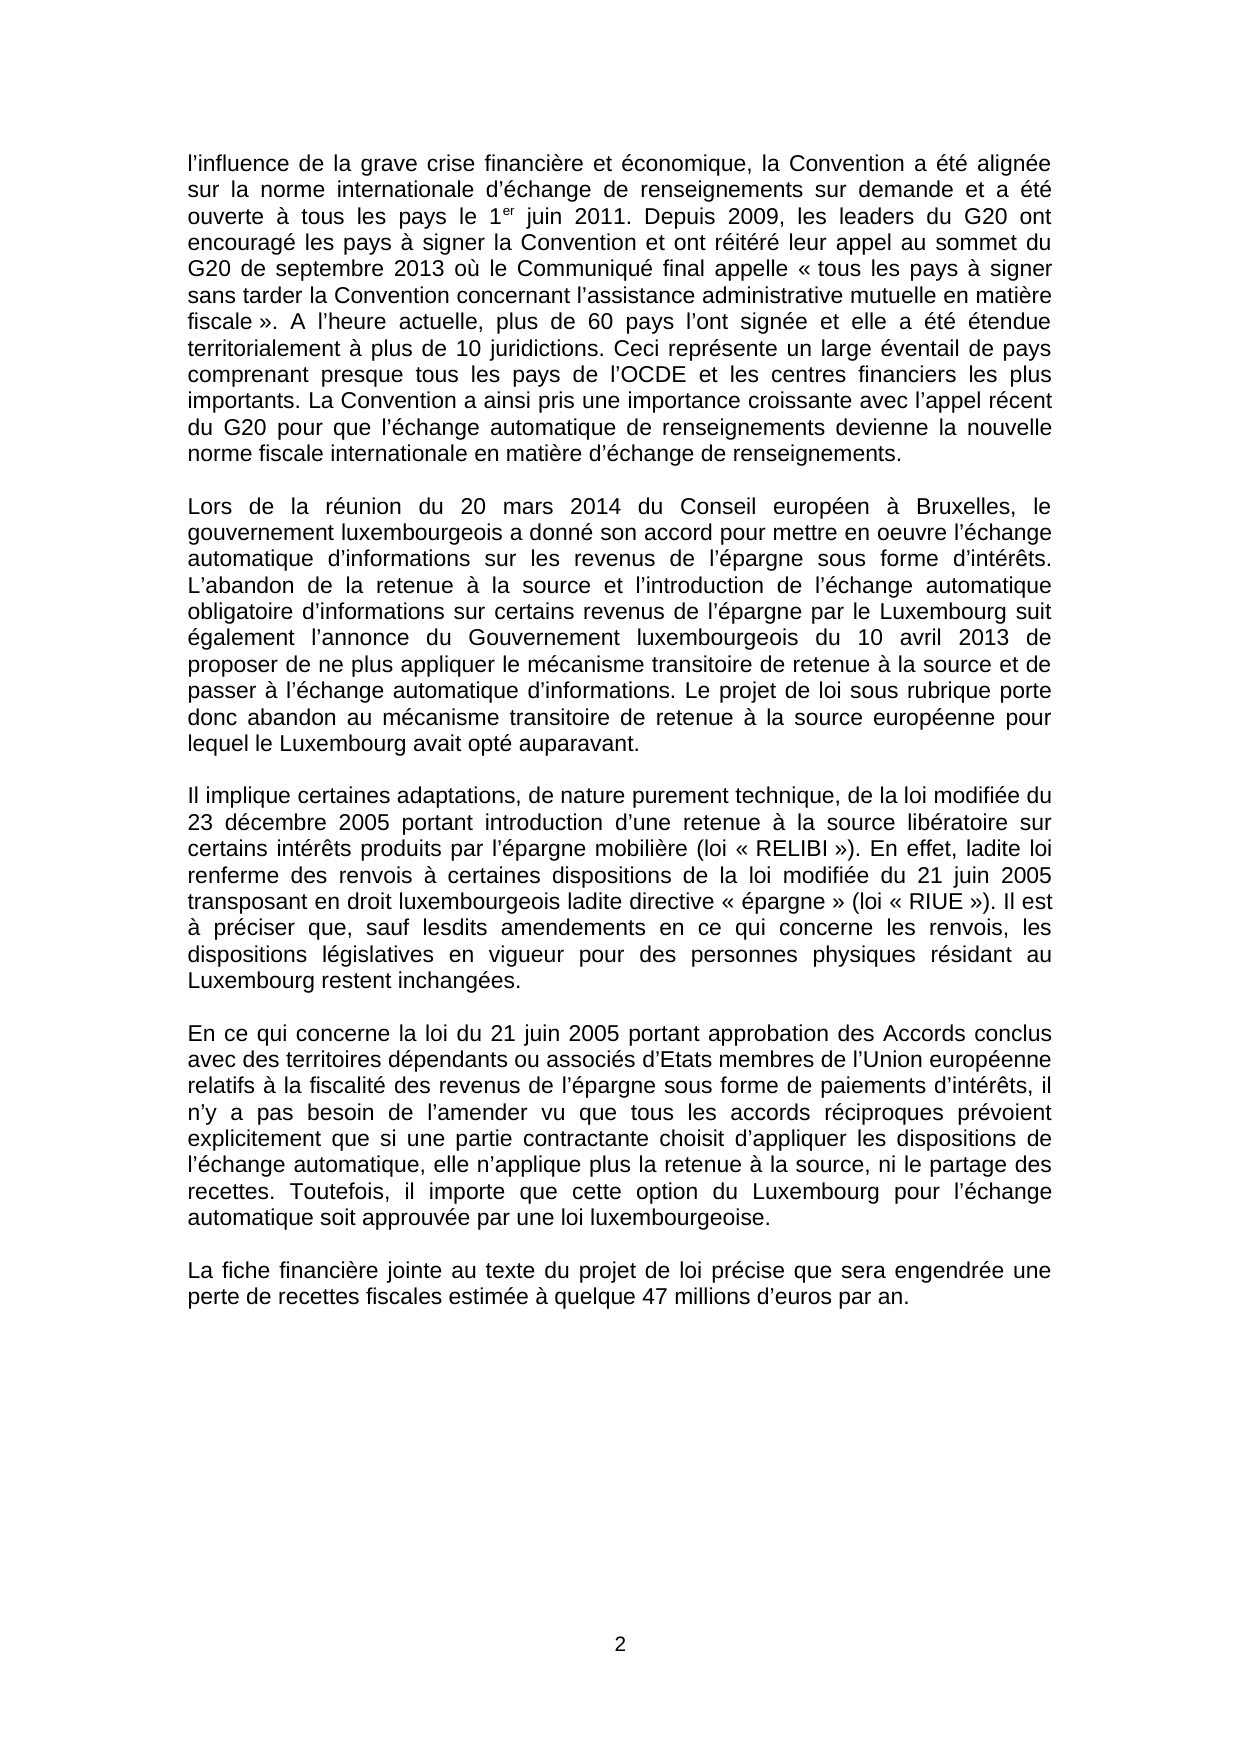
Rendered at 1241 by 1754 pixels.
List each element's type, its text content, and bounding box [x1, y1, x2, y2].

text La fiche financière jointe au texte du projet de loi précise que sera engendrée une perte de recettes fiscales estimée à quelque 47 millions d’euros par an. [187, 1257, 1053, 1309]
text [187, 150, 1053, 466]
text Lors de la réunion du 20 mars 2014 du Conseil européen à Bruxelles, le gouvernement luxembourgeois a donné son accord pour mettre en oeuvre l’échange automatique d’informations sur les revenus de l’épargne sous forme d’intérêts. L’abandon de la retenue à la source et l’introduction de l’échange automatique obligatoire d’informations sur certains revenus de l’épargne par le Luxembourg suit également l’annonce du Gouvernement luxembourgeois du 10 avril 2013 de proposer de ne plus appliquer le mécanisme transitoire de retenue à la source et de passer à l’échange automatique d’informations. Le projet de loi sous rubrique porte donc abandon au mécanisme transitoire de retenue à la source européenne pour lequel le Luxembourg avait opté auparavant. [187, 493, 1053, 756]
text En ce qui concerne la loi du 21 juin 2005 portant approbation des Accords conclus avec des territoires dépendants ou associés d’Etats membres de l’Union européenne relatifs à la fiscalité des revenus de l’épargne sous forme de paiements d’intérêts, il n’y a pas besoin de l’amender vu que tous les accords réciproques prévoient explicitement que si une partie contractante choisit d’appliquer les dispositions de l’échange automatique, elle n’applique plus la retenue à la source, ni le partage des recettes. Toutefois, il importe que cette option du Luxembourg pour l’échange automatique soit approuvée par une loi luxembourgeoise. [187, 1020, 1053, 1231]
text Il implique certaines adaptations, de nature purement technique, de la loi modifiée du 23 décembre 2005 portant introduction d’une retenue à la source libératoire sur certains intérêts produits par l’épargne mobilière (loi « RELIBI »). En effet, ladite loi renferme des renvois à certaines dispositions de la loi modifiée du 21 juin 2005 transposant en droit luxembourgeois ladite directive « épargne » (loi « RIUE »). Il est à préciser que, sauf lesdits amendements en ce qui concerne les renvois, les dispositions législatives en vigueur pour des personnes physiques résidant au Luxembourg restent inchangées. [187, 782, 1053, 993]
